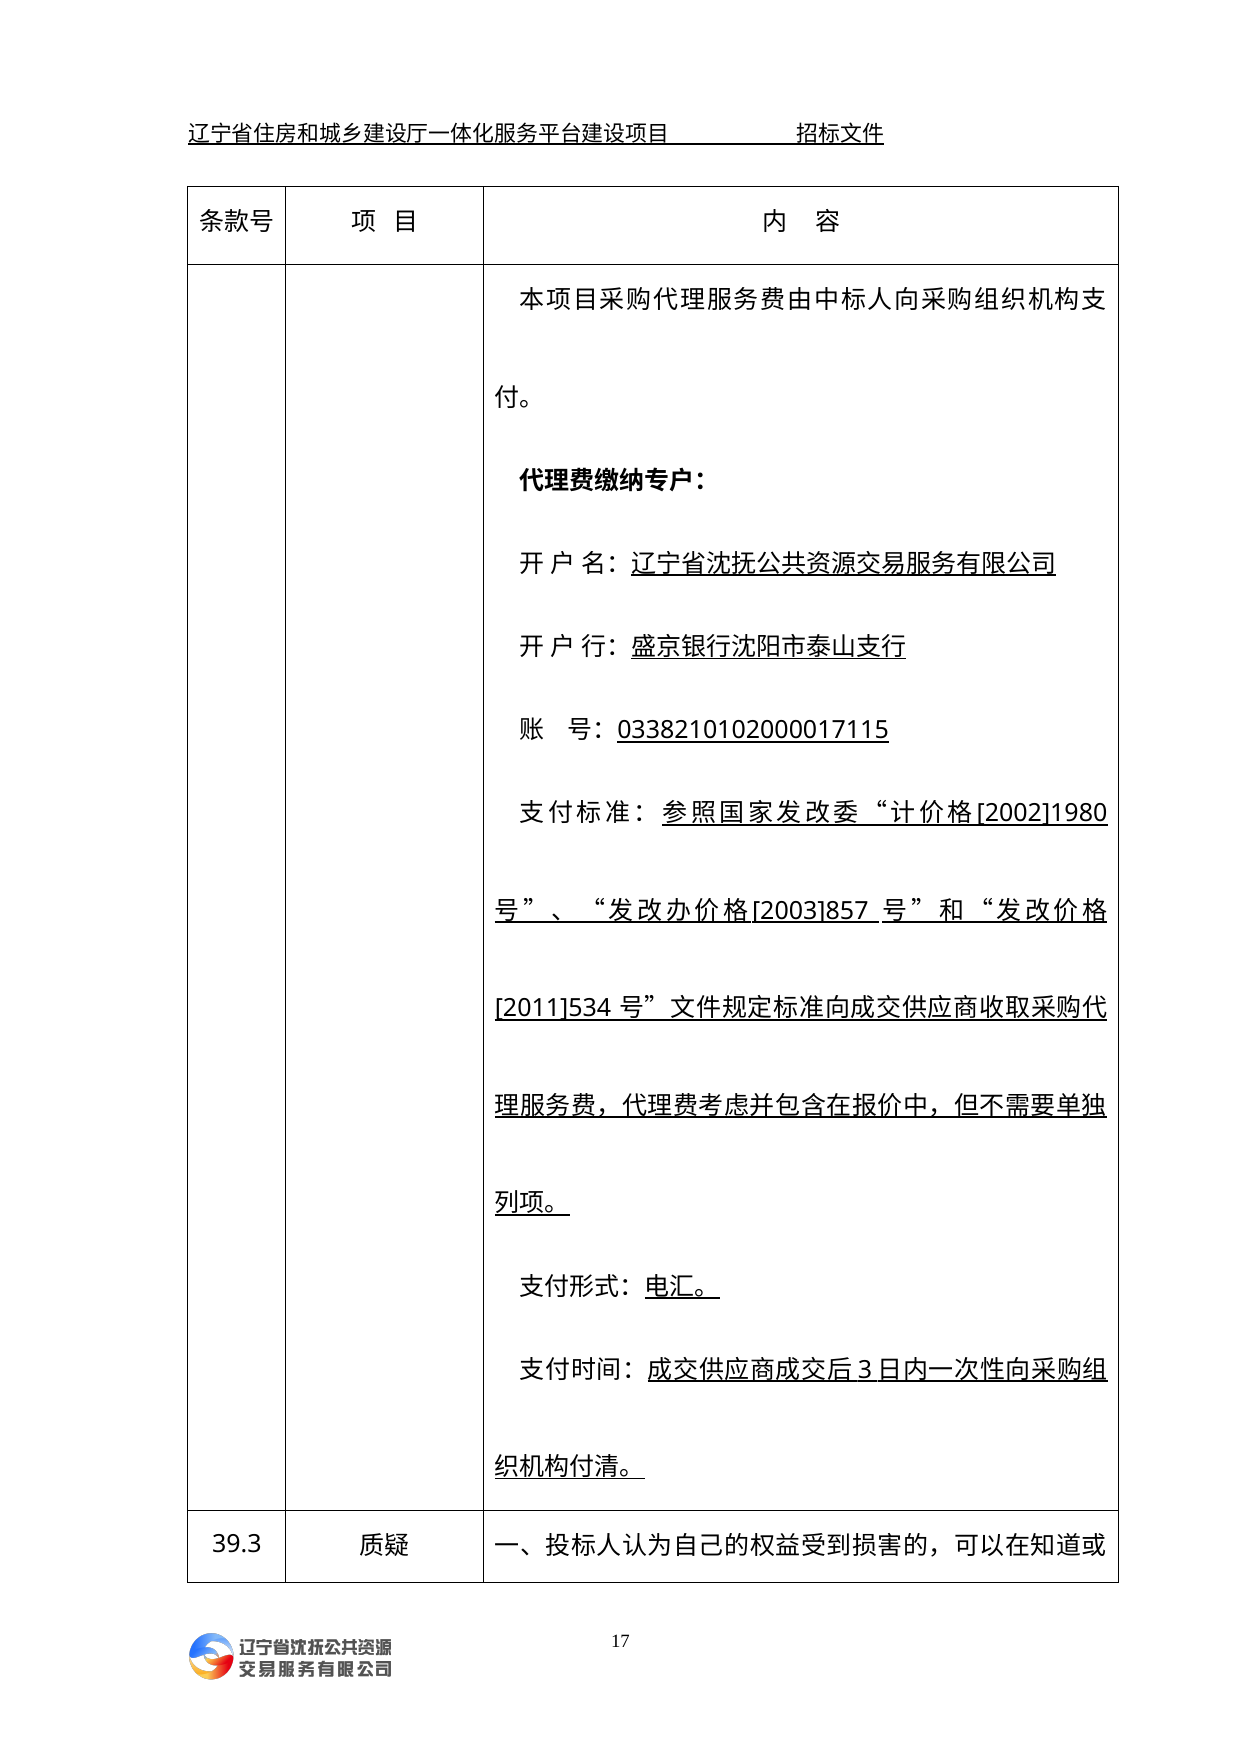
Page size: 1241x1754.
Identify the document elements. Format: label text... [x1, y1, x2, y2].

picture [187, 1631, 398, 1681]
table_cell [484, 1511, 1118, 1582]
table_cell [484, 265, 1118, 1510]
table_header 内 容 [484, 187, 1118, 264]
table_cell 39.3 [188, 1511, 285, 1582]
table_header 条款号 [188, 187, 285, 264]
table_header 项 目 [286, 187, 483, 264]
table_cell 质疑 [286, 1511, 483, 1582]
